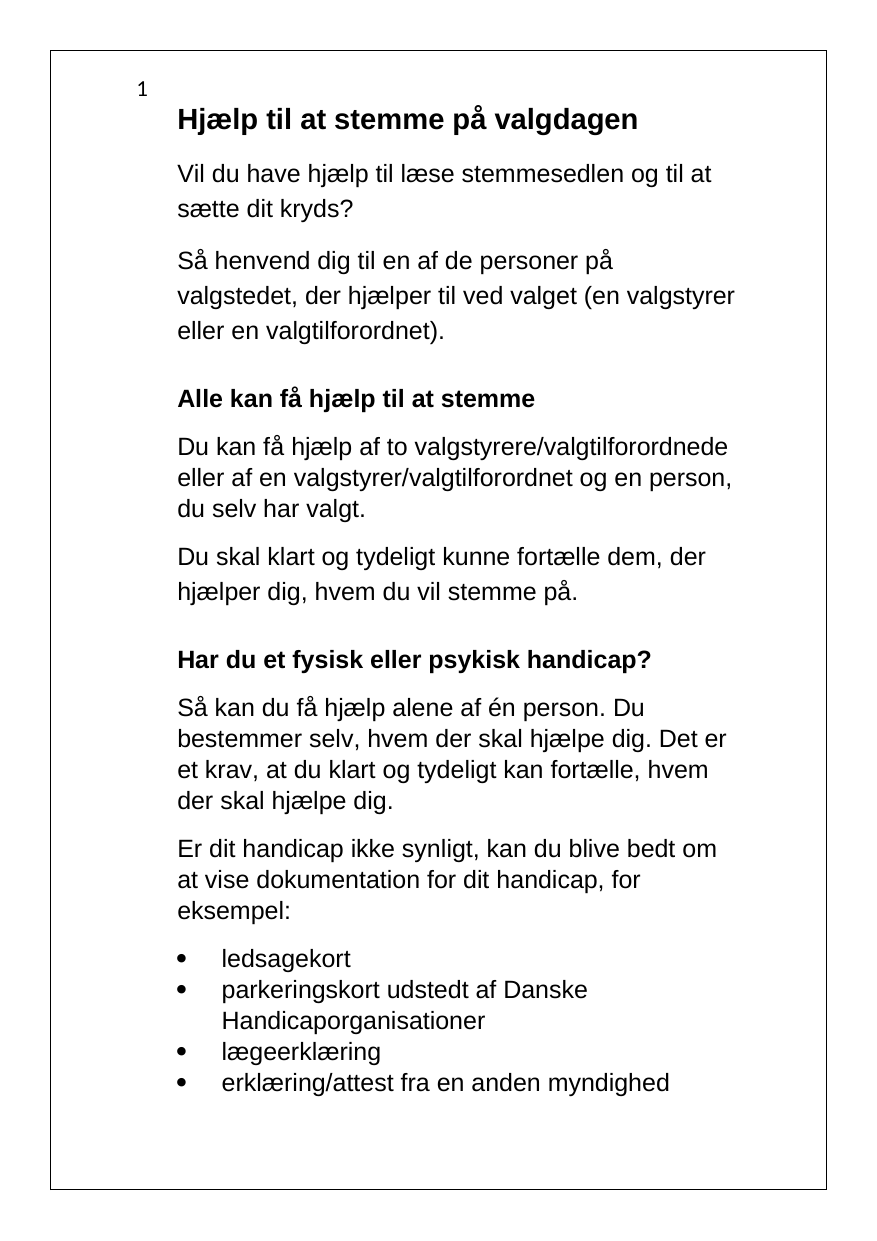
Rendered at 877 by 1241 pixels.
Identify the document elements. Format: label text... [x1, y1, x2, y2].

text Du skal klart og tydeligt kunne fortælle dem, der hjælper dig, hvem du vil stemme på. [177, 542, 738, 606]
subtitle Alle kan få hjælp til at stemme [177, 384, 738, 413]
text Er dit handicap ikke synligt, kan du blive bedt om at vise dokumentation for dit handicap, for eksempel: [177, 834, 738, 924]
list ledsagekort [177, 943, 738, 972]
text Så henvend dig til en af de personer på valgstedet, der hjælper til ved valget (en valgstyrer eller en valgtilforordnet). [177, 246, 738, 345]
list lægeerklæring [177, 1037, 738, 1066]
subtitle Hjælp til at stemme på valgdagen [177, 102, 738, 135]
text Så kan du få hjælp alene af én person. Du bestemmer selv, hvem der skal hjælpe dig. Det er et krav, at du klart og tydeligt kan fortælle, hvem der skal hjælpe dig. [177, 693, 738, 815]
subtitle Har du et fysisk eller psykisk handicap? [177, 645, 738, 674]
list erklæring/attest fra en anden myndighed [177, 1068, 738, 1097]
text Du kan få hjælp af to valgstyrere/valgtilforordnede eller af en valgstyrer/valgtilforordnet og en person, du selv har valgt. [177, 432, 738, 523]
list parkeringskort udstedt af Danske Handicaporganisationer [177, 975, 738, 1034]
text Vil du have hjælp til læse stemmesedlen og til at sætte dit kryds? [177, 159, 738, 223]
